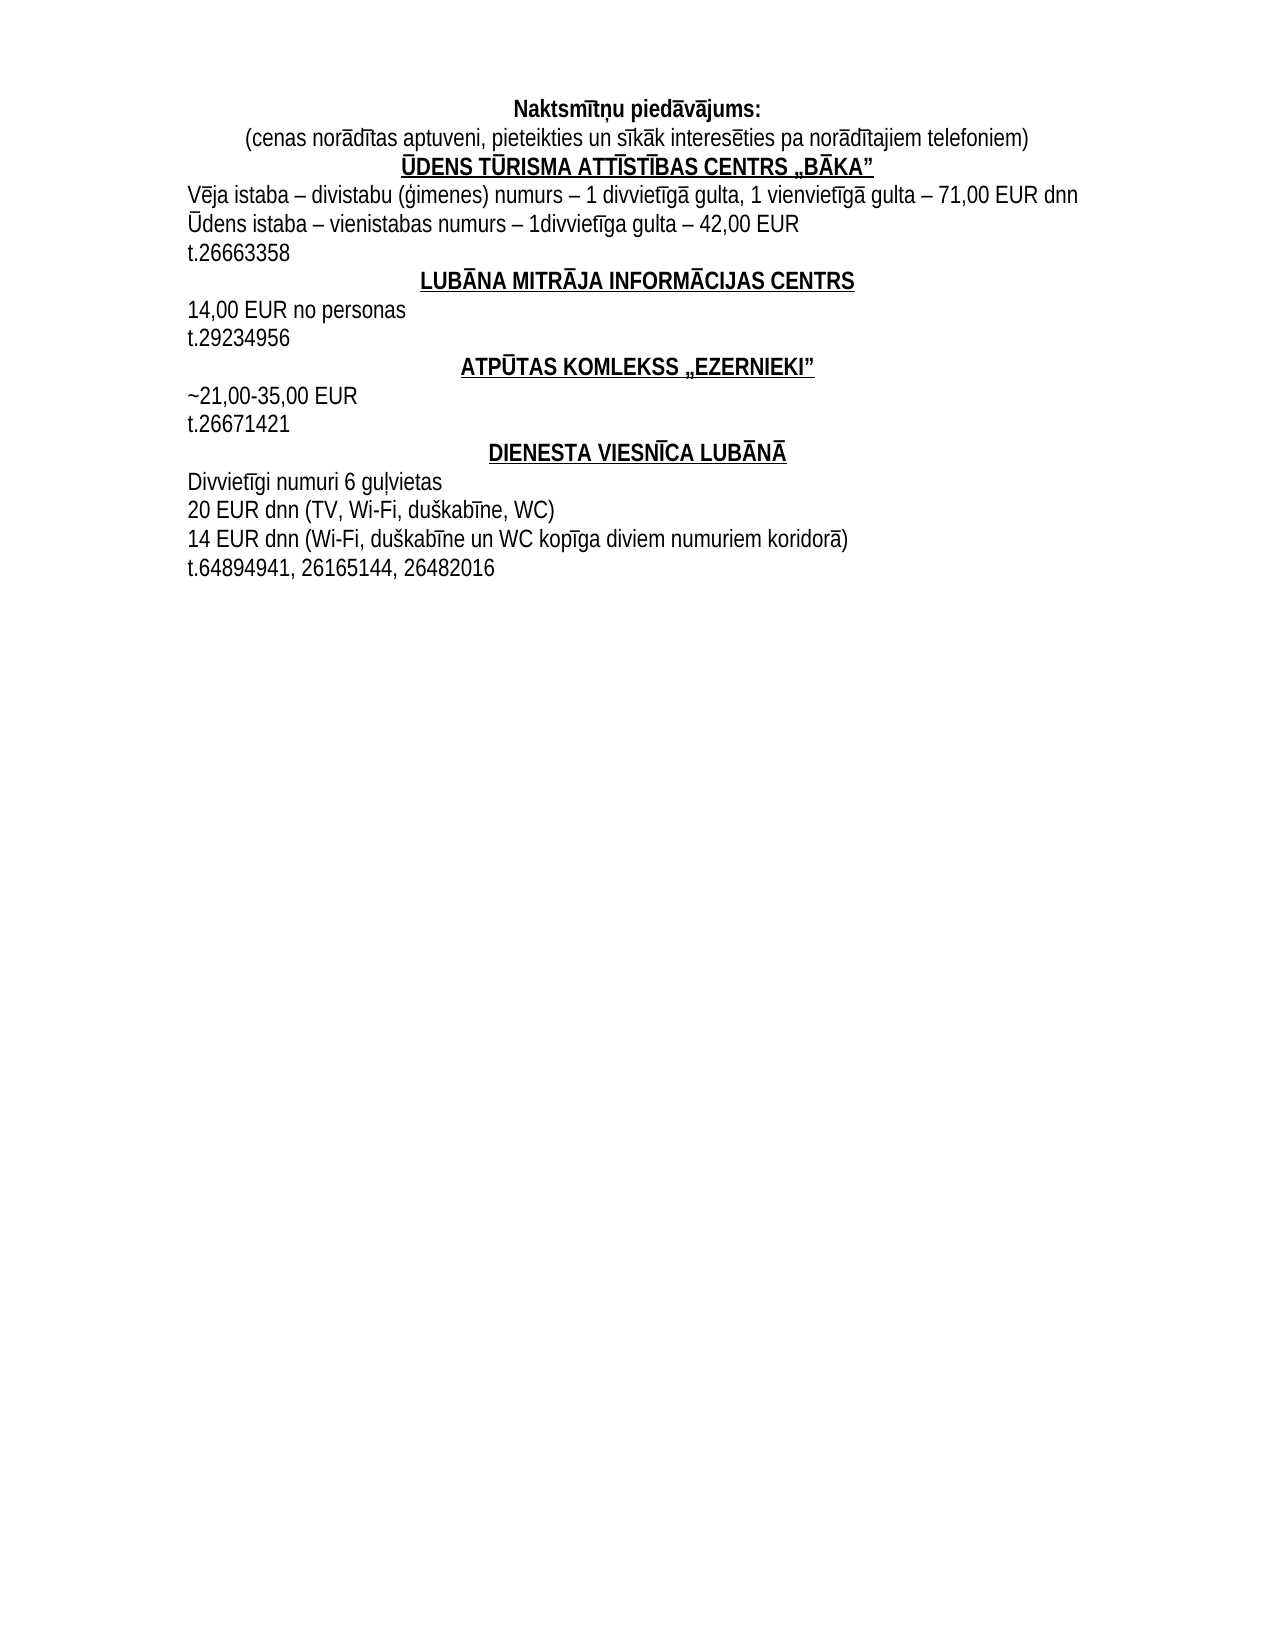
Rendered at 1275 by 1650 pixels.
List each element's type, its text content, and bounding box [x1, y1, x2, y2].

text Naktsmītņu piedāvājums: [187, 94, 1087, 123]
text LUBĀNA MITRĀJA INFORMĀCIJAS CENTRS [187, 266, 1087, 295]
text ŪDENS TŪRISMA ATTĪSTĪBAS CENTRS „BĀKA” [187, 152, 1087, 180]
text Ūdens istaba – vienistabas numurs – 1divvietīga gulta – 42,00 EUR [187, 209, 1087, 237]
text ~21,00-35,00 EUR [187, 381, 1087, 409]
text 14,00 EUR no personas [187, 295, 1087, 323]
text 20 EUR dnn (TV, Wi-Fi, duškabīne, WC) [187, 495, 1087, 524]
text ATPŪTAS KOMLEKSS „EZERNIEKI” [187, 352, 1087, 381]
text (cenas norādītas aptuveni, pieteikties un sīkāk interesēties pa norādītajiem telefoniem) [187, 123, 1087, 152]
text DIENESTA VIESNĪCA LUBĀNĀ [187, 438, 1087, 467]
text Divvietīgi numuri 6 guļvietas [187, 467, 1087, 495]
text t.29234956 [187, 323, 1087, 352]
text t.26671421 [187, 409, 1087, 438]
text 14 EUR dnn (Wi-Fi, duškabīne un WC kopīga diviem numuriem koridorā) [187, 524, 1087, 553]
text Vēja istaba – divistabu (ģimenes) numurs – 1 divvietīgā gulta, 1 vienvietīgā gulta – 71,00 EUR dnn [187, 180, 1087, 209]
text t.26663358 [187, 237, 1087, 266]
text t.64894941, 26165144, 26482016 [187, 553, 1087, 581]
